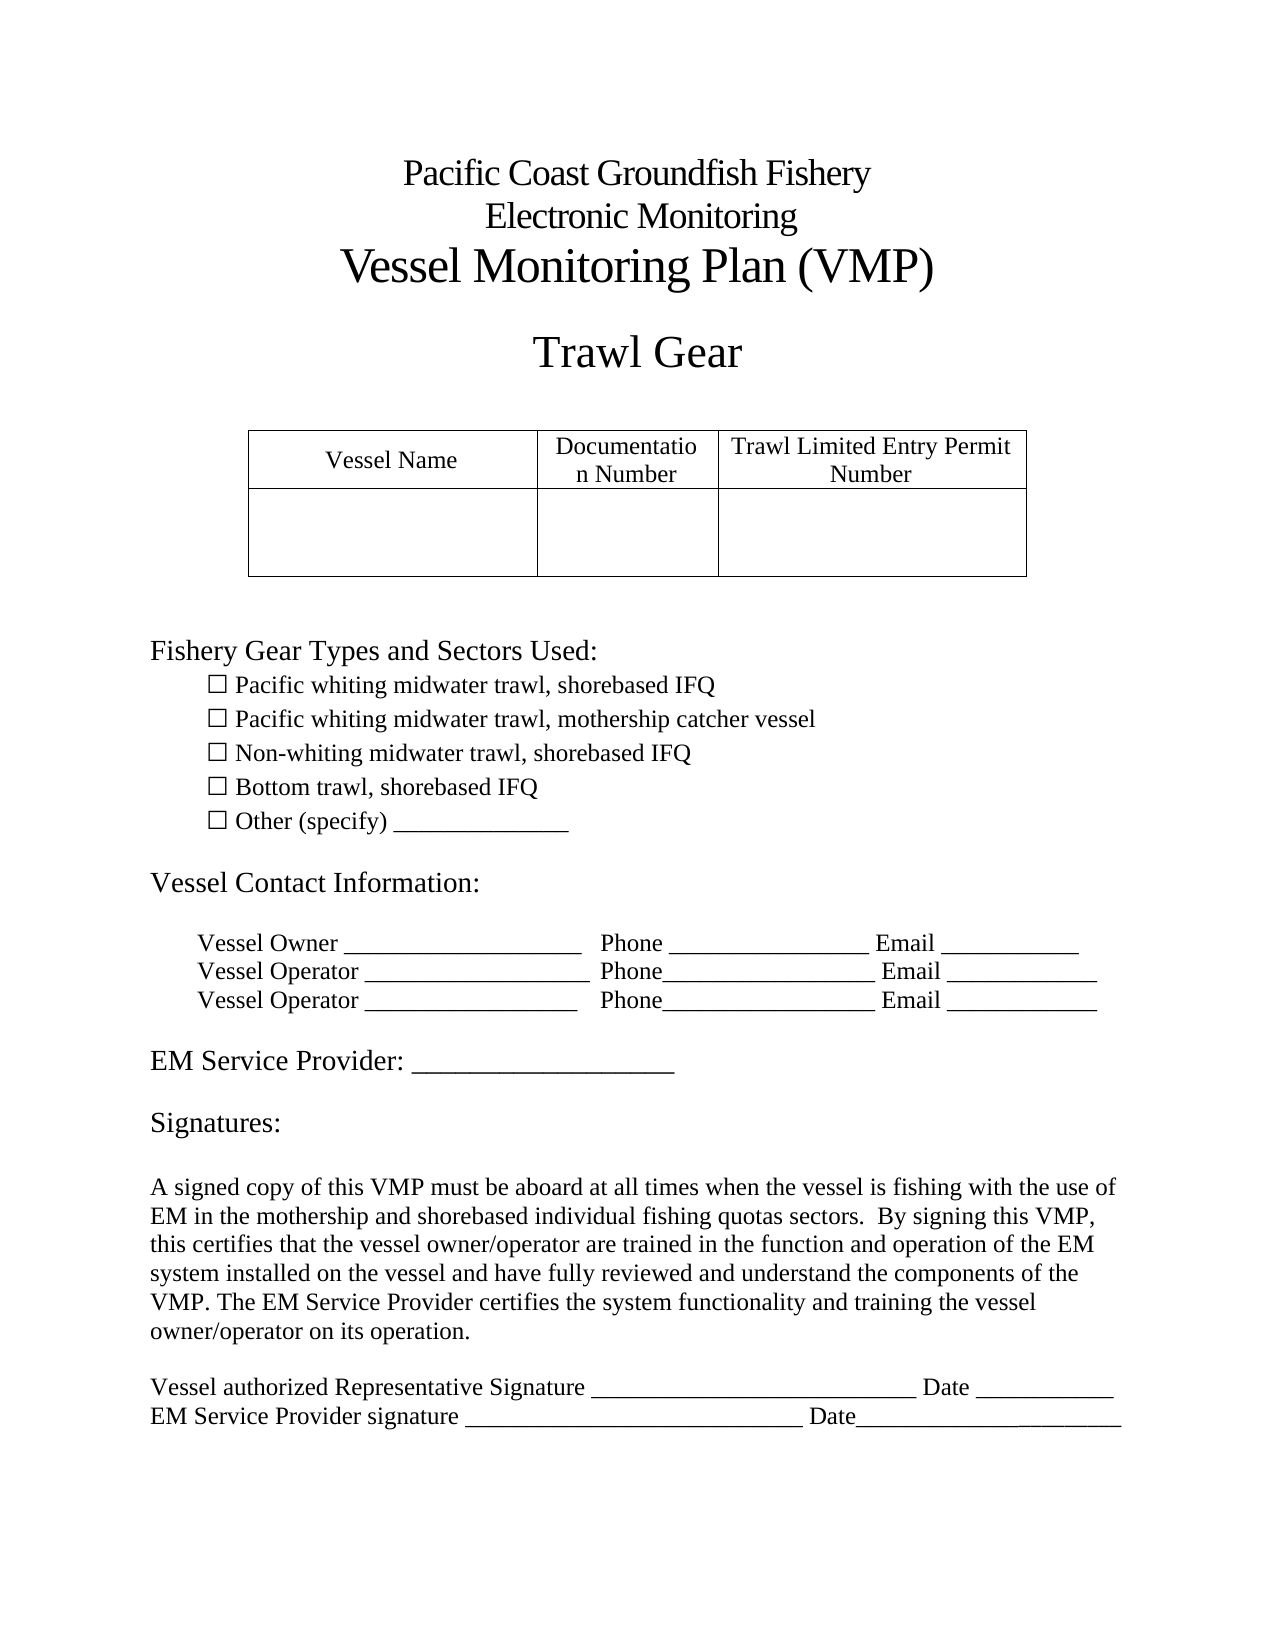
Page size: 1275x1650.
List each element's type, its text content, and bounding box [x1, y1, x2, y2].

table_header Vessel Name [249, 431, 537, 488]
title Pacific Coast Groundfish Fishery [150, 150, 1125, 193]
table_header Documentation Number [538, 431, 718, 488]
title Vessel Monitoring Plan (VMP) [150, 236, 1125, 294]
table_cell [249, 489, 537, 576]
title Electronic Monitoring [150, 193, 1125, 236]
text Trawl Gear [150, 324, 1125, 377]
text Signatures: [150, 1105, 1125, 1138]
text A signed copy of this VMP must be aboard at all times when the vessel is fishing with the use of EM in the mothership and shorebased individual fishing quotas sectors. By signing this VMP, this certifies that the vessel owner/operator are trained in the function and operation of the EM system installed on the vessel and have fully reviewed and understand the components of the VMP. The EM Service Provider certifies the system functionality and training the vessel owner/operator on its operation. Vessel authorized Representative Signature __________________________ Date ___________ EM Service Provider signature ___________________________ Date______________________ [150, 1172, 1125, 1430]
text Vessel Operator _________________ Phone_________________ Email ____________ [197, 985, 1125, 1014]
text ☐ Pacific whiting midwater trawl, mothership catcher vessel [206, 700, 1125, 734]
text Vessel Owner ___________________ Phone ________________ Email ___________ [197, 928, 1125, 956]
text ☐ Pacific whiting midwater trawl, shorebased IFQ [206, 666, 1125, 700]
table_header Trawl Limited Entry Permit Number [719, 431, 1026, 488]
text ☐ Other (specify) ______________ [206, 802, 1125, 837]
text ☐ Non-whiting midwater trawl, shorebased IFQ [206, 734, 1125, 768]
text Vessel Operator __________________ Phone_________________ Email ____________ [150, 956, 1125, 985]
text ☐ Bottom trawl, shorebased IFQ [206, 768, 1125, 802]
text Fishery Gear Types and Sectors Used: [150, 633, 1125, 666]
text Vessel Contact Information: [150, 865, 1125, 899]
text EM Service Provider: __________________ [150, 1043, 1125, 1076]
table_cell [538, 489, 718, 576]
table_cell [719, 489, 1026, 576]
